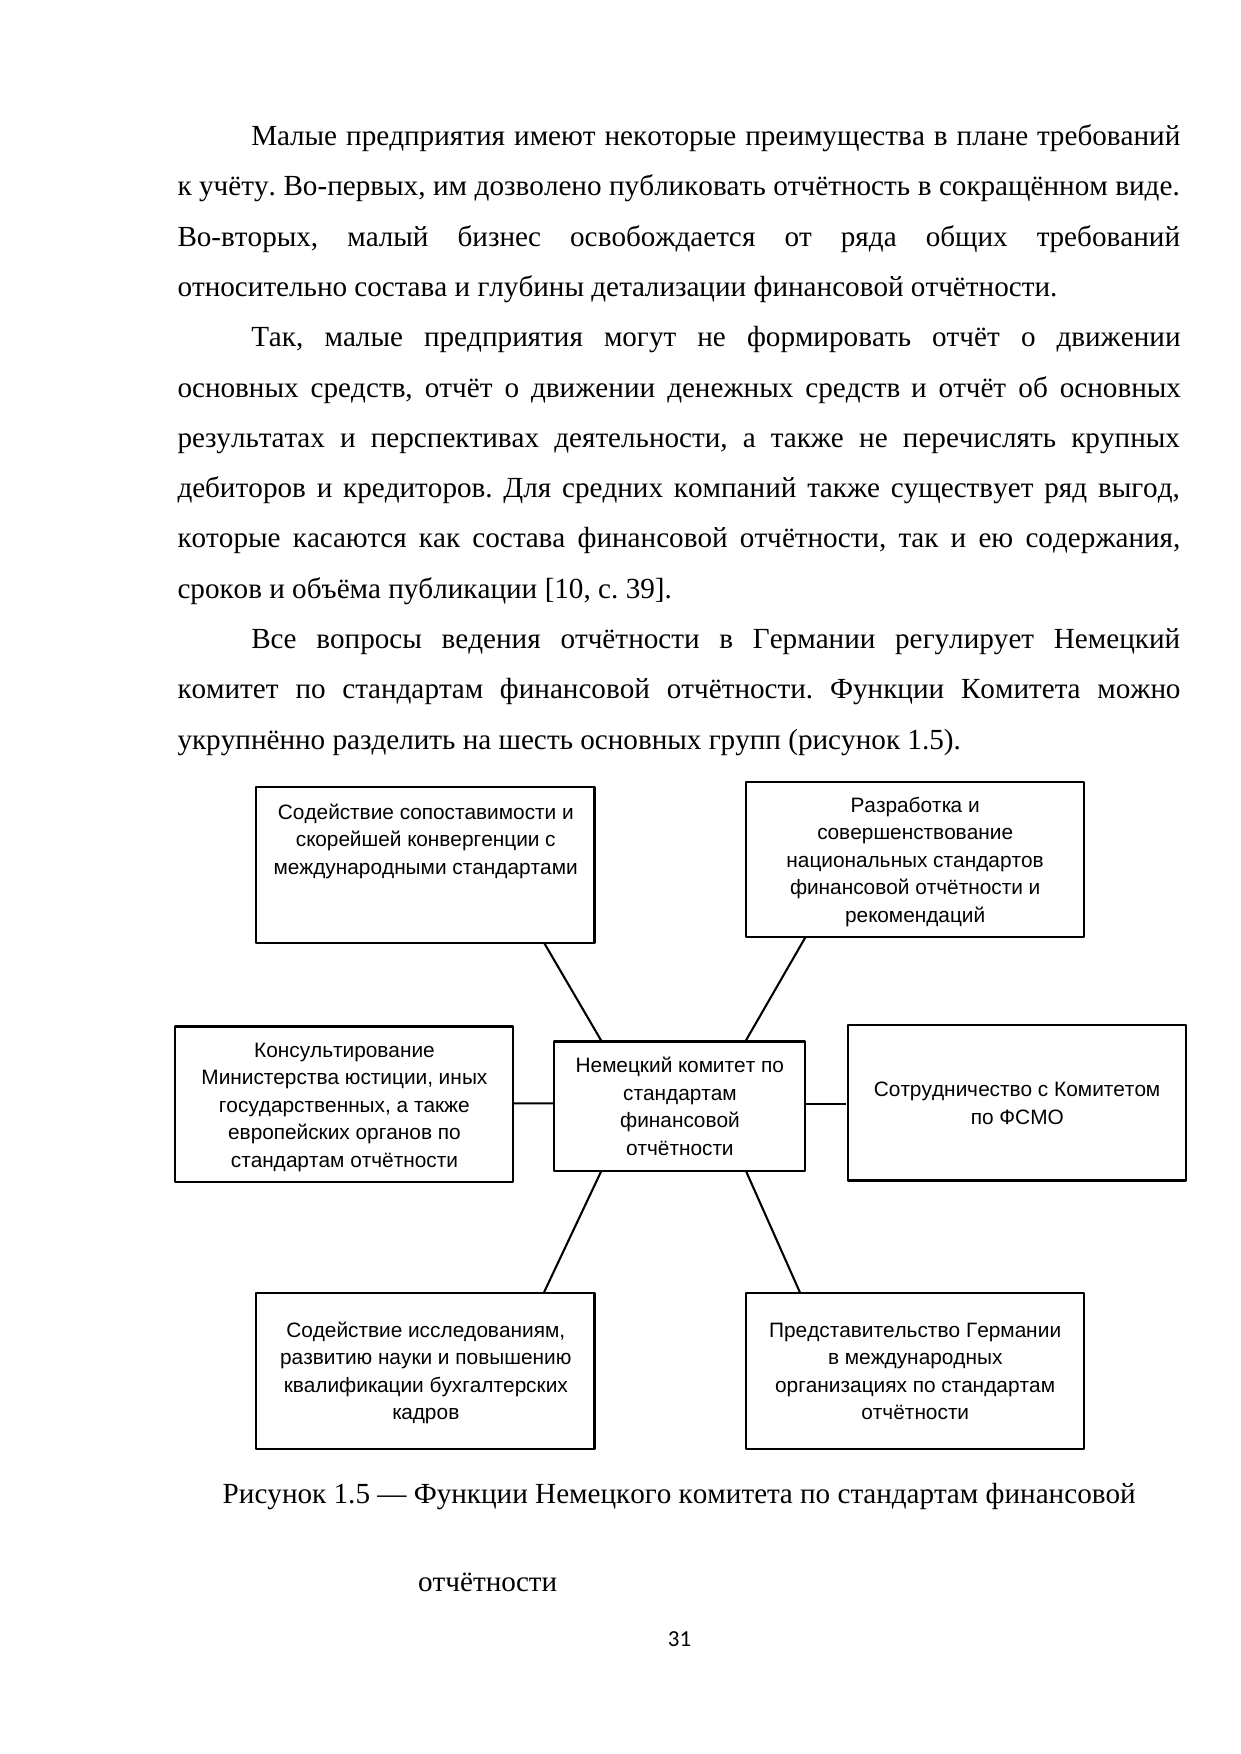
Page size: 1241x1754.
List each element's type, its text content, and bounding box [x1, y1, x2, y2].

text Рисунок 1.5 — Функции Немецкого комитета по стандартам финансовой [177, 1477, 1181, 1510]
text отчётности [177, 1564, 1181, 1598]
text Все вопросы ведения отчётности в Германии регулирует Немецкий комитет по стандартам финансовой отчётности. Функции Комитета можно укрупнённо разделить на шесть основных групп (рисунок 1.5). [177, 621, 1181, 755]
text Так, малые предприятия могут не формировать отчёт о движении основных средств, отчёт о движении денежных средств и отчёт об основных результатах и перспективах деятельности, а также не перечислять крупных дебиторов и кредиторов. Для средних компаний также существует ряд выгод, которые касаются как состава финансовой отчётности, так и ею содержания, сроков и объёма публикации [10, с. 39]. [177, 319, 1181, 604]
text Малые предприятия имеют некоторые преимущества в плане требований к учёту. Во-первых, им дозволено публиковать отчётность в сокращённом виде. Во-вторых, малый бизнес освобождается от ряда общих требований относительно состава и глубины детализации финансовой отчётности. [177, 118, 1181, 303]
